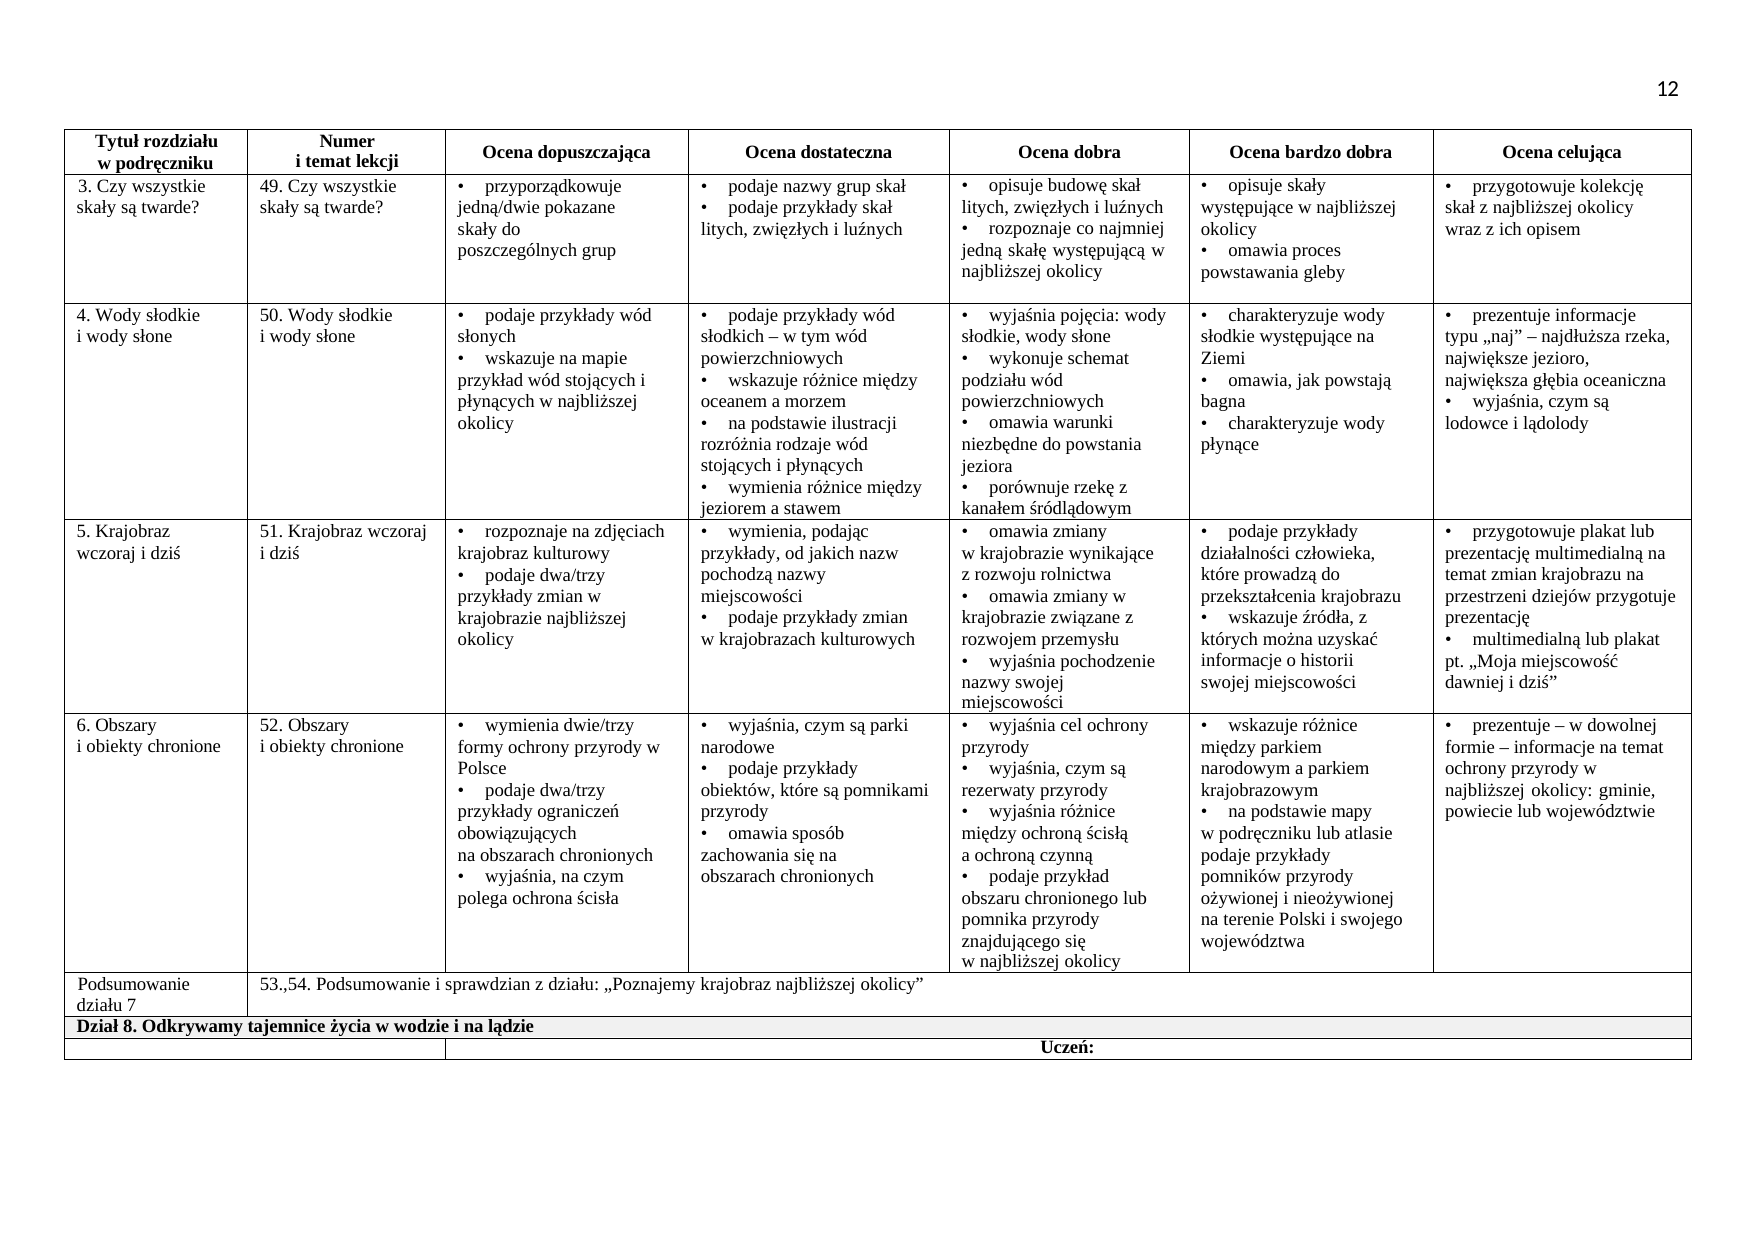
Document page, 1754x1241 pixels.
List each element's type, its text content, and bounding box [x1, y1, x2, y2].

table_header Ocena celująca [1434, 130, 1691, 173]
table_cell 6. Obszary i obiekty chronione [65, 714, 247, 972]
table_cell Uczeń: [446, 1039, 1691, 1059]
table_cell przygotowuje kolekcję skał z najbliższej okolicy wraz z ich opisem [1434, 175, 1691, 302]
table_cell wymienia, podając przykłady, od jakich nazw pochodzą nazwy miejscowości podaje przykłady zmian w krajobrazach kulturowych [689, 520, 949, 713]
table_header Ocena bardzo dobra [1190, 130, 1433, 173]
table_cell 50. Wody słodkie i wody słone [248, 304, 445, 519]
table_cell 53.,54. Podsumowanie i sprawdzian z działu: „Poznajemy krajobraz najbliższej okolicy” [248, 973, 1691, 1016]
table_cell prezentuje informacje typu „naj” – najdłuższa rzeka, największe jezioro, największa głębia oceaniczna wyjaśnia, czym są lodowce i lądolody [1434, 304, 1691, 519]
table_cell 51. Krajobraz wczoraj i dziś [248, 520, 445, 713]
table_cell Podsumowanie działu 7 [65, 973, 247, 1016]
table_cell prezentuje – w dowolnej formie – informacje na temat ochrony przyrody w najbliższej okolicy: gminie, powiecie lub województwie [1434, 714, 1691, 972]
table_cell podaje przykłady wód słonych wskazuje na mapie przykład wód stojących i płynących w najbliższej okolicy [446, 304, 688, 519]
table_cell podaje przykłady działalności człowieka, które prowadzą do przekształcenia krajobrazu wskazuje źródła, z których można uzyskać informacje o historii swojej miejscowości [1190, 520, 1433, 713]
table_cell przyporządkowuje jedną/dwie pokazane skały do poszczególnych grup [446, 175, 688, 302]
table_cell wskazuje różnice między parkiem narodowym a parkiem krajobrazowym na podstawie mapy w podręczniku lub atlasie podaje przykłady pomników przyrody ożywionej i nieożywionej na terenie Polski i swojego województwa [1190, 714, 1433, 972]
table_cell [65, 1039, 445, 1059]
table_header Tytuł rozdziału w podręczniku [65, 130, 247, 173]
table_cell wyjaśnia cel ochrony przyrody wyjaśnia, czym są rezerwaty przyrody wyjaśnia różnice między ochroną ścisłą a ochroną czynną podaje przykład obszaru chronionego lub pomnika przyrody znajdującego się w najbliższej okolicy [950, 714, 1189, 972]
table_header Ocena dostateczna [689, 130, 949, 173]
table_header Numer i temat lekcji [248, 130, 445, 173]
table_cell wyjaśnia, czym są parki narodowe podaje przykłady obiektów, które są pomnikami przyrody omawia sposób zachowania się na obszarach chronionych [689, 714, 949, 972]
table_cell 3. Czy wszystkie skały są twarde? [65, 175, 247, 302]
table_cell charakteryzuje wody słodkie występujące na Ziemi omawia, jak powstają bagna charakteryzuje wody płynące [1190, 304, 1433, 519]
table_cell podaje przykłady wód słodkich – w tym wód powierzchniowych wskazuje różnice między oceanem a morzem na podstawie ilustracji rozróżnia rodzaje wód stojących i płynących wymienia różnice między jeziorem a stawem [689, 304, 949, 519]
table_cell opisuje budowę skał litych, zwięzłych i luźnych rozpoznaje co najmniej jedną skałę występującą w najbliższej okolicy [950, 175, 1189, 302]
table_cell wymienia dwie/trzy formy ochrony przyrody w Polsce podaje dwa/trzy przykłady ograniczeń obowiązujących na obszarach chronionych wyjaśnia, na czym polega ochrona ścisła [446, 714, 688, 972]
table_header Ocena dobra [950, 130, 1189, 173]
table_cell rozpoznaje na zdjęciach krajobraz kulturowy podaje dwa/trzy przykłady zmian w krajobrazie najbliższej okolicy [446, 520, 688, 713]
table_cell Dział 8. Odkrywamy tajemnice życia w wodzie i na lądzie [65, 1017, 1691, 1037]
table_cell omawia zmiany w krajobrazie wynikające z rozwoju rolnictwa omawia zmiany w krajobrazie związane z rozwojem przemysłu wyjaśnia pochodzenie nazwy swojej miejscowości [950, 520, 1189, 713]
table_cell 52. Obszary i obiekty chronione [248, 714, 445, 972]
table_cell opisuje skały występujące w najbliższej okolicy omawia proces powstawania gleby [1190, 175, 1433, 302]
table_cell 4. Wody słodkie i wody słone [65, 304, 247, 519]
table_cell 49. Czy wszystkie skały są twarde? [248, 175, 445, 302]
table_cell przygotowuje plakat lub prezentację multimedialną na temat zmian krajobrazu na przestrzeni dziejów przygotuje prezentację multimedialną lub plakat pt. „Moja miejscowość dawniej i dziś” [1434, 520, 1691, 713]
table_header Ocena dopuszczająca [446, 130, 688, 173]
table_cell wyjaśnia pojęcia: wody słodkie, wody słone wykonuje schemat podziału wód powierzchniowych omawia warunki niezbędne do powstania jeziora porównuje rzekę z kanałem śródlądowym [950, 304, 1189, 519]
table_cell podaje nazwy grup skał podaje przykłady skał litych, zwięzłych i luźnych [689, 175, 949, 302]
table_cell 5. Krajobraz wczoraj i dziś [65, 520, 247, 713]
